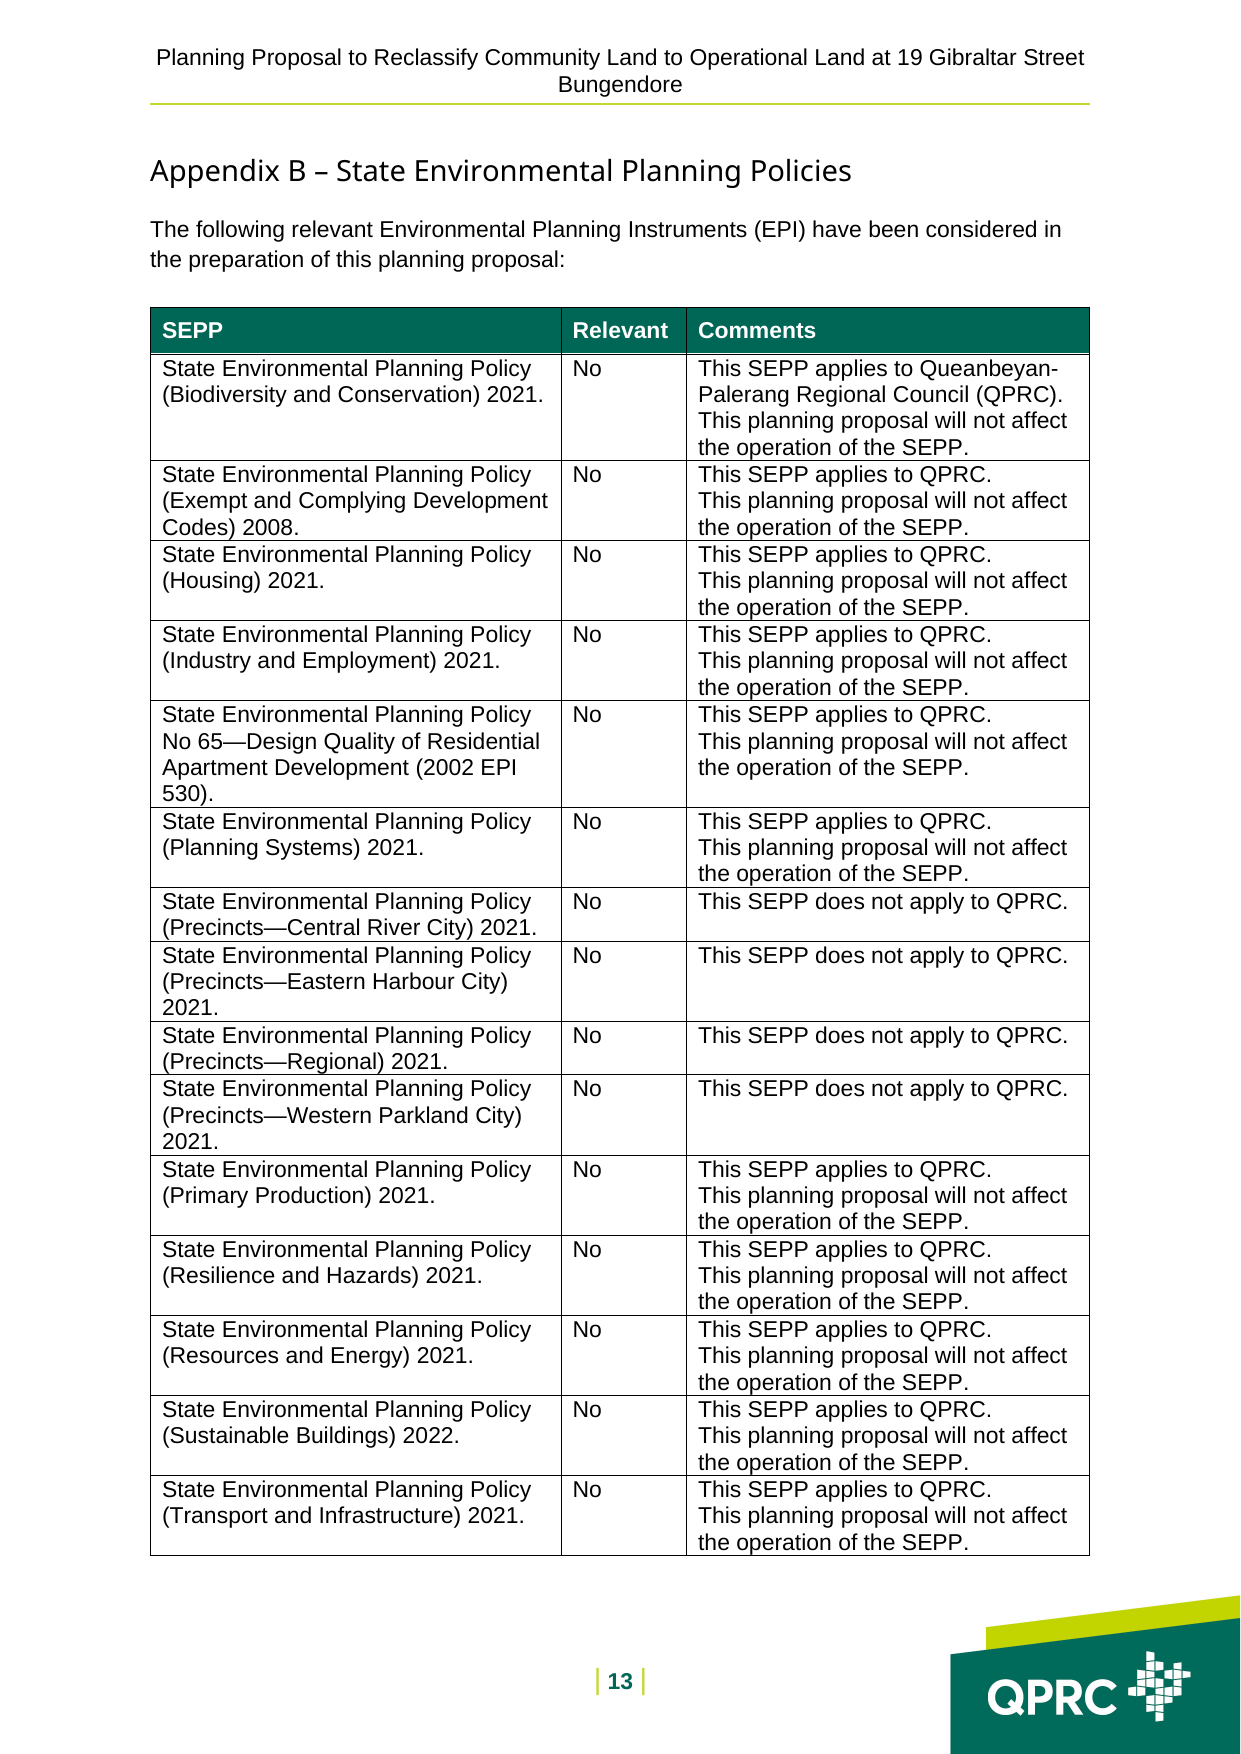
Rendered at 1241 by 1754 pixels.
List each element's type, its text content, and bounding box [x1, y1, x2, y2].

table_cell This SEPP applies to QPRC. This planning proposal will not affect the operation of the SEPP. [687, 1236, 1089, 1315]
table_cell No [562, 1396, 686, 1475]
text The following relevant Environmental Planning Instruments (EPI) have been considered in the preparation of this planning proposal: [150, 216, 1090, 273]
table_cell State Environmental Planning Policy (Transport and Infrastructure) 2021. [151, 1476, 561, 1555]
table_cell No [562, 1075, 686, 1154]
table_cell State Environmental Planning Policy (Planning Systems) 2021. [151, 808, 561, 887]
table_cell No [562, 621, 686, 700]
table_cell State Environmental Planning Policy (Industry and Employment) 2021. [151, 621, 561, 700]
table_cell This SEPP applies to QPRC. This planning proposal will not affect the operation of the SEPP. [687, 541, 1089, 620]
table_cell This SEPP applies to QPRC. This planning proposal will not affect the operation of the SEPP. [687, 701, 1089, 807]
table_cell No [562, 1316, 686, 1395]
table_header SEPP [151, 308, 561, 353]
table_cell State Environmental Planning Policy (Precincts—Eastern Harbour City) 2021. [151, 942, 561, 1021]
table_cell State Environmental Planning Policy (Sustainable Buildings) 2022. [151, 1396, 561, 1475]
table_cell State Environmental Planning Policy (Precincts—Western Parkland City) 2021. [151, 1075, 561, 1154]
table_cell No [562, 461, 686, 540]
table_cell State Environmental Planning Policy (Precincts—Regional) 2021. [151, 1022, 561, 1074]
table_cell State Environmental Planning Policy (Biodiversity and Conservation) 2021. [151, 355, 561, 460]
table_cell This SEPP applies to QPRC. This planning proposal will not affect the operation of the SEPP. [687, 1476, 1089, 1555]
table_cell State Environmental Planning Policy (Resources and Energy) 2021. [151, 1316, 561, 1395]
table_cell State Environmental Planning Policy (Resilience and Hazards) 2021. [151, 1236, 561, 1315]
table_cell This SEPP applies to QPRC. This planning proposal will not affect the operation of the SEPP. [687, 461, 1089, 540]
table_header Comments [687, 308, 1089, 353]
table_cell No [562, 1022, 686, 1074]
table_cell No [562, 355, 686, 460]
table_cell No [562, 701, 686, 807]
table_cell This SEPP does not apply to QPRC. [687, 1022, 1089, 1074]
table_cell No [562, 541, 686, 620]
table_cell No [562, 1156, 686, 1234]
table_cell State Environmental Planning Policy (Housing) 2021. [151, 541, 561, 620]
table_cell No [562, 942, 686, 1021]
table_cell This SEPP applies to QPRC. This planning proposal will not affect the operation of the SEPP. [687, 621, 1089, 700]
table_header Relevant [562, 308, 686, 353]
table_cell This SEPP does not apply to QPRC. [687, 888, 1089, 941]
table_cell State Environmental Planning Policy No 65—Design Quality of Residential Apartment Development (2002 EPI 530). [151, 701, 561, 807]
table_cell This SEPP does not apply to QPRC. [687, 942, 1089, 1021]
table_cell No [562, 1476, 686, 1555]
table_cell This SEPP applies to QPRC. This planning proposal will not affect the operation of the SEPP. [687, 1396, 1089, 1475]
table_cell State Environmental Planning Policy (Precincts—Central River City) 2021. [151, 888, 561, 941]
table_cell This SEPP applies to QPRC. This planning proposal will not affect the operation of the SEPP. [687, 1156, 1089, 1234]
table_cell State Environmental Planning Policy (Primary Production) 2021. [151, 1156, 561, 1234]
subtitle Appendix B – State Environmental Planning Policies [150, 150, 1090, 190]
table_cell This SEPP applies to QPRC. This planning proposal will not affect the operation of the SEPP. [687, 1316, 1089, 1395]
table_cell No [562, 808, 686, 887]
table_cell This SEPP does not apply to QPRC. [687, 1075, 1089, 1154]
table_cell This SEPP applies to QPRC. This planning proposal will not affect the operation of the SEPP. [687, 808, 1089, 887]
table_cell No [562, 888, 686, 941]
table_cell State Environmental Planning Policy (Exempt and Complying Development Codes) 2008. [151, 461, 561, 540]
table_cell No [562, 1236, 686, 1315]
picture [6, 0, 1241, 1754]
table_cell This SEPP applies to Queanbeyan-Palerang Regional Council (QPRC). This planning proposal will not affect the operation of the SEPP. [687, 355, 1089, 460]
